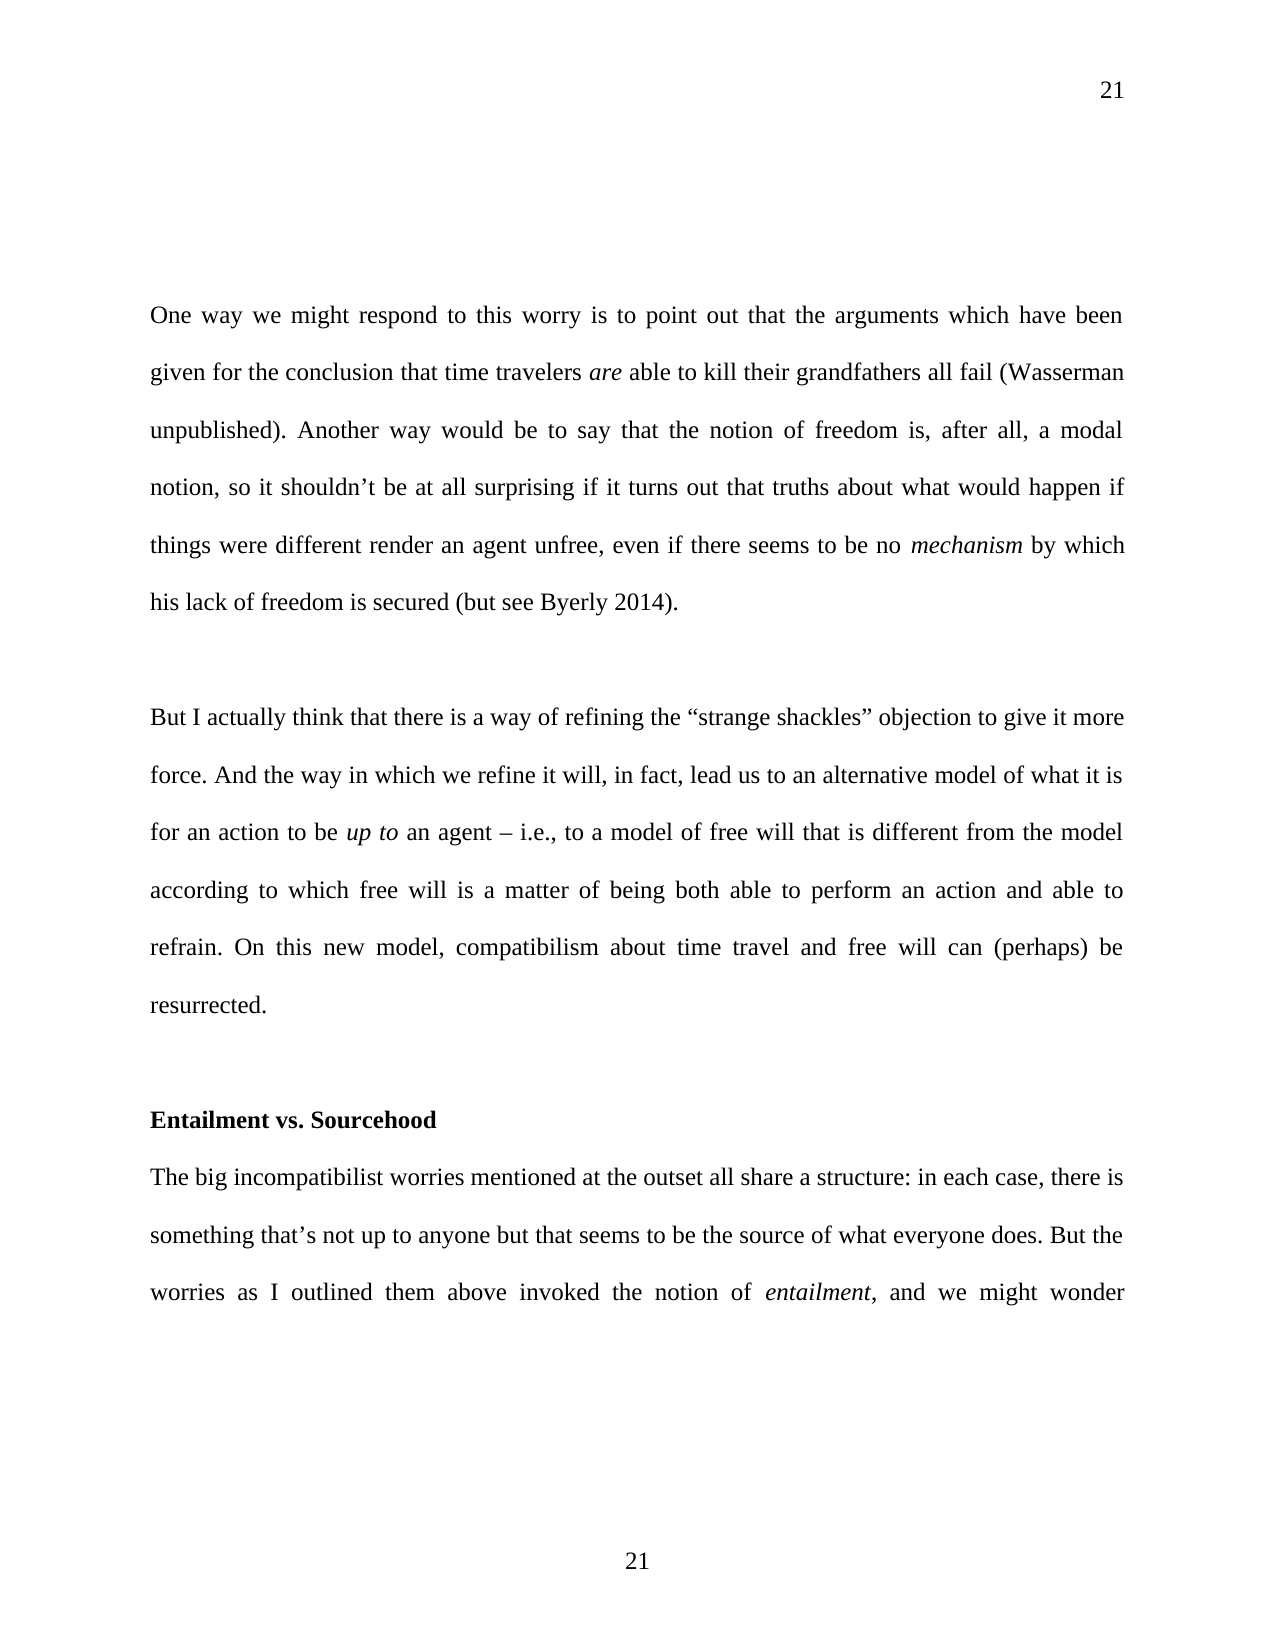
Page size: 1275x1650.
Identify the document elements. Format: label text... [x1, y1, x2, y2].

text But I actually think that there is a way of refining the “strange shackles” objection to give it more force. And the way in which we refine it will, in fact, lead us to an alternative model of what it is for an action to be up to an agent – i.e., to a model of free will that is different from the model according to which free will is a matter of being both able to perform an action and able to refrain. On this new model, compatibilism about time travel and free will can (perhaps) be resurrected. [150, 702, 1125, 1019]
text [150, 1162, 1125, 1306]
text One way we might respond to this worry is to point out that the arguments which have been given for the conclusion that time travelers are able to kill their grandfathers all fail (Wasserman unpublished). Another way would be to say that the notion of freedom is, after all, a modal notion, so it shouldn’t be at all surprising if it turns out that truths about what would happen if things were different render an agent unfree, even if there seems to be no mechanism by which his lack of freedom is secured (but see Byerly 2014). [150, 300, 1125, 616]
text Entailment vs. Sourcehood [150, 1105, 1125, 1134]
